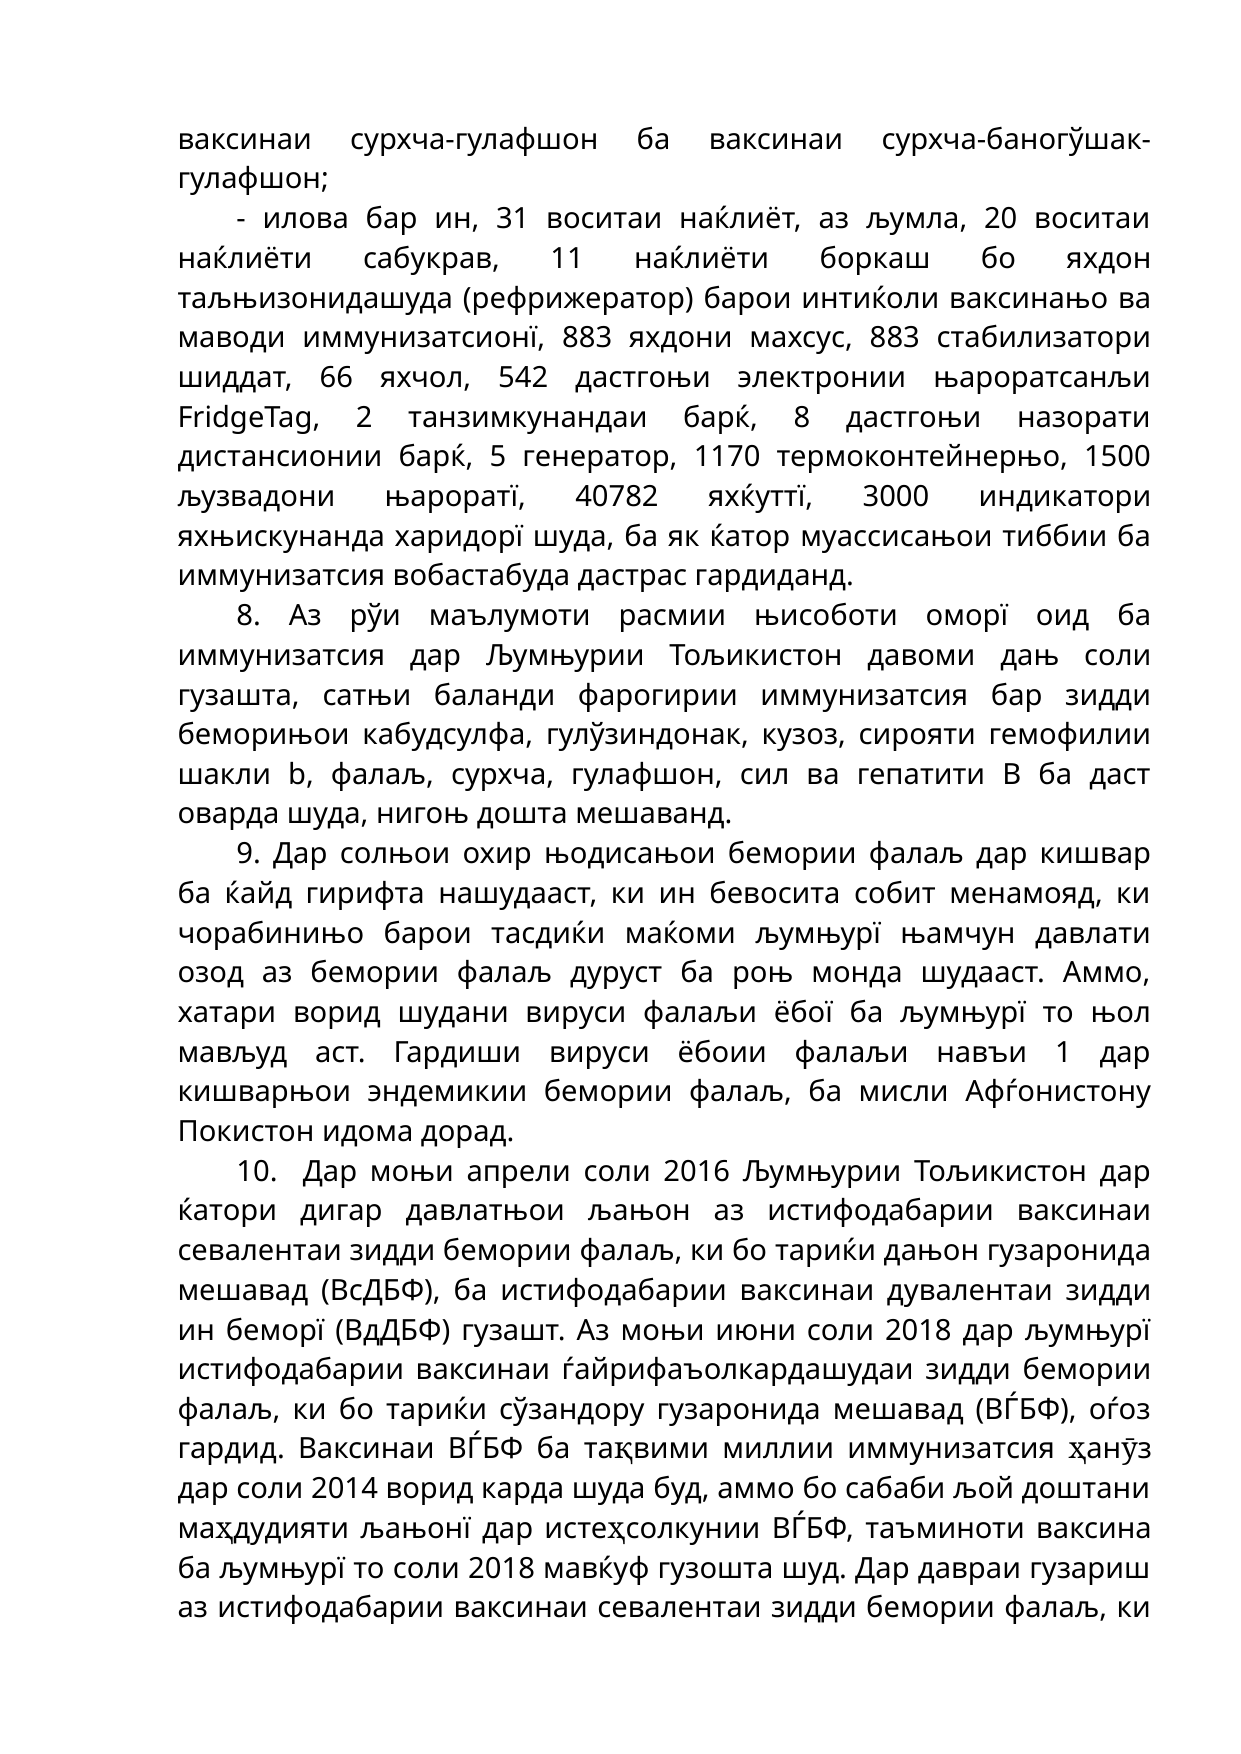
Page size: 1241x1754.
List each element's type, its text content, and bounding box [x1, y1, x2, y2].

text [177, 118, 1152, 197]
text 9. Дар солњои охир њодисањои бемории фалаљ дар кишвар ба ќайд гирифта нашудааст, ки ин бевосита собит менамояд, ки чорабинињо барои тасдиќи маќоми љумњурї њамчун давлати озод аз бемории фалаљ дуруст ба роњ монда шудааст. Аммо, хатари ворид шудани вируси фалаљи ёбої ба љумњурї то њол мављуд аст. Гардиши вируси ёбоии фалаљи навъи 1 дар кишварњои эндемикии бемории фалаљ, ба мисли Афѓонистону Покистон идома дорад. [177, 832, 1152, 1150]
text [177, 1150, 1152, 1626]
text 8. Аз рўи маълумоти расмии њисоботи оморї оид ба иммунизатсия дар Љумњурии Тољикистон давоми дањ соли гузашта, сатњи баланди фарогирии иммунизатсия бар зидди беморињои кабудсулфа, гулўзиндонак, кузоз, сирояти гемофилии шакли b, фалаљ, сурхча, гулафшон, сил ва гепатити В ба даст оварда шуда, нигоњ дошта мешаванд. [177, 594, 1152, 832]
text - илова бар ин, 31 воситаи наќлиёт, аз љумла, 20 воситаи наќлиёти сабукрав, 11 наќлиёти боркаш бо яхдон таљњизонидашуда (рефрижератор) барои интиќоли ваксинањо ва маводи иммунизатсионї, 883 яхдони махсус, 883 стабилизатори шиддат, 66 яхчол, 542 дастгоњи электронии њароратсанљи FridgeTag, 2 танзимкунандаи барќ, 8 дастгоњи назорати дистансионии барќ, 5 генератор, 1170 термоконтейнерњо, 1500 љузвадони њароратї, 40782 яхќуттї, 3000 индикатори яхњискунанда харидорї шуда, ба як ќатор муассисањои тиббии ба иммунизатсия вобастабуда дастрас гардиданд. [177, 197, 1152, 594]
